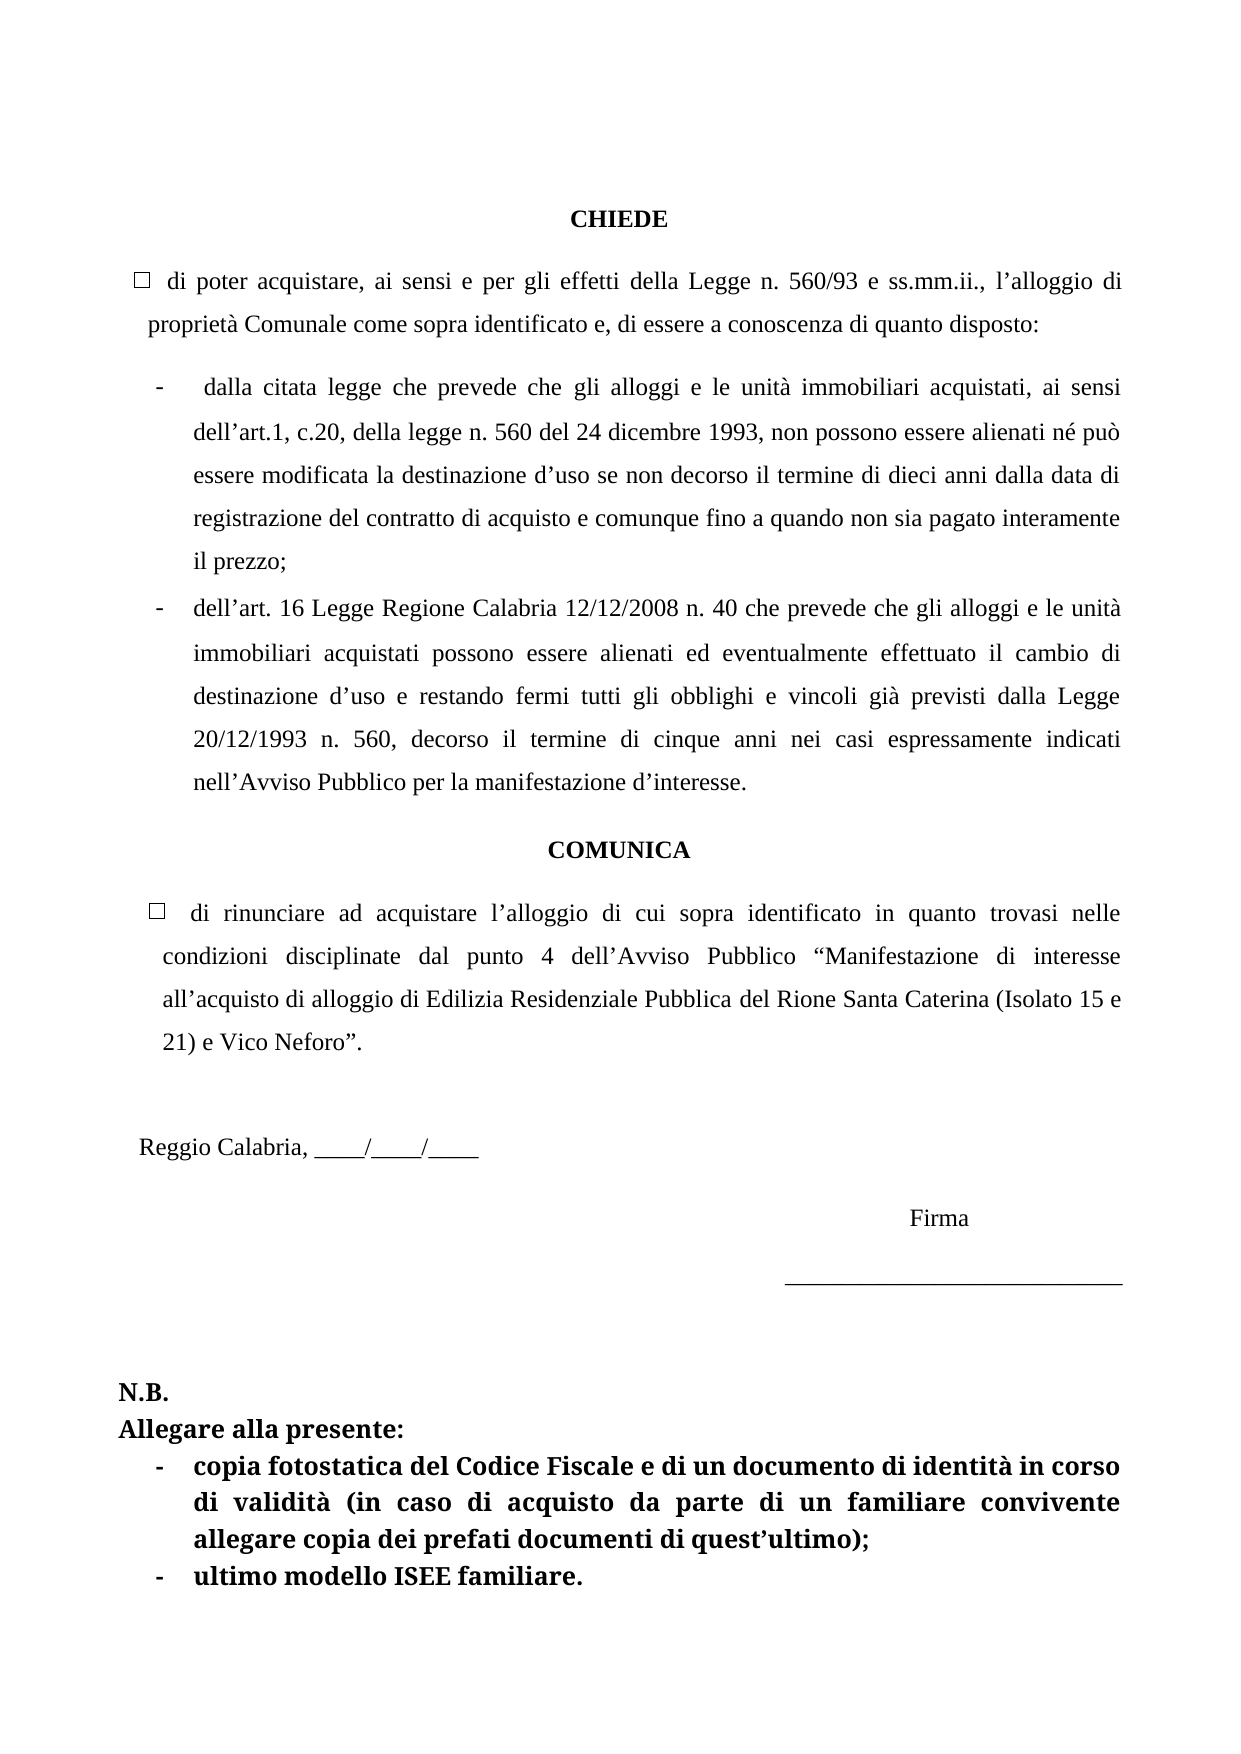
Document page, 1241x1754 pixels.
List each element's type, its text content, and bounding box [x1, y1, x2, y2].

text ___________________________ [210, 1259, 1122, 1288]
text N.B. [118, 1375, 1122, 1409]
list di rinunciare ad acquistare l’alloggio di cui sopra identificato in quanto trovasi nelle condizioni disciplinate dal punto 4 dell’Avviso Pubblico “Manifestazione di interesse all’acquisto di alloggio di Edilizia Residenziale Pubblica del Rione Santa Caterina (Isolato 15 e 21) e Vico Neforo”. [162, 898, 1122, 1056]
text Allegare alla presente: [118, 1412, 1122, 1446]
text di poter acquistare, ai sensi e per gli effetti della Legge n. 560/93 e ss.mm.ii., l’alloggio di proprietà Comunale come sopra identificato e, di essere a conoscenza di quanto disposto: [148, 266, 1122, 338]
text Reggio Calabria, ____/____/____ [139, 1132, 1095, 1161]
list dell’art. 16 Legge Regione Calabria 12/12/2008 n. 40 che prevede che gli alloggi e le unità immobiliari acquistati possono essere alienati ed eventualmente effettuato il cambio di destinazione d’uso e restando fermi tutti gli obblighi e vincoli già previsti dalla Legge 20/12/1993 n. 560, decorso il termine di cinque anni nei casi espressamente indicati nell’Avviso Pubblico per la manifestazione d’interesse. [156, 589, 1122, 796]
list ultimo modello ISEE familiare. [156, 1559, 1122, 1593]
list dalla citata legge che prevede che gli alloggi e le unità immobiliari acquistati, ai sensi dell’art.1, c.20, della legge n. 560 del 24 dicembre 1993, non possono essere alienati né può essere modificata la destinazione d’uso se non decorso il termine di dieci anni dalla data di registrazione del contratto di acquisto e comunque fino a quando non sia pagato interamente il prezzo; [156, 369, 1122, 575]
list copia fotostatica del Codice Fiscale e di un documento di identità in corso di validità (in caso di acquisto da parte di un familiare convivente allegare copia dei prefati documenti di quest’ultimo); [156, 1448, 1122, 1556]
text Firma [118, 1203, 1122, 1232]
text CHIEDE [151, 204, 1087, 232]
text COMUNICA [151, 836, 1087, 864]
